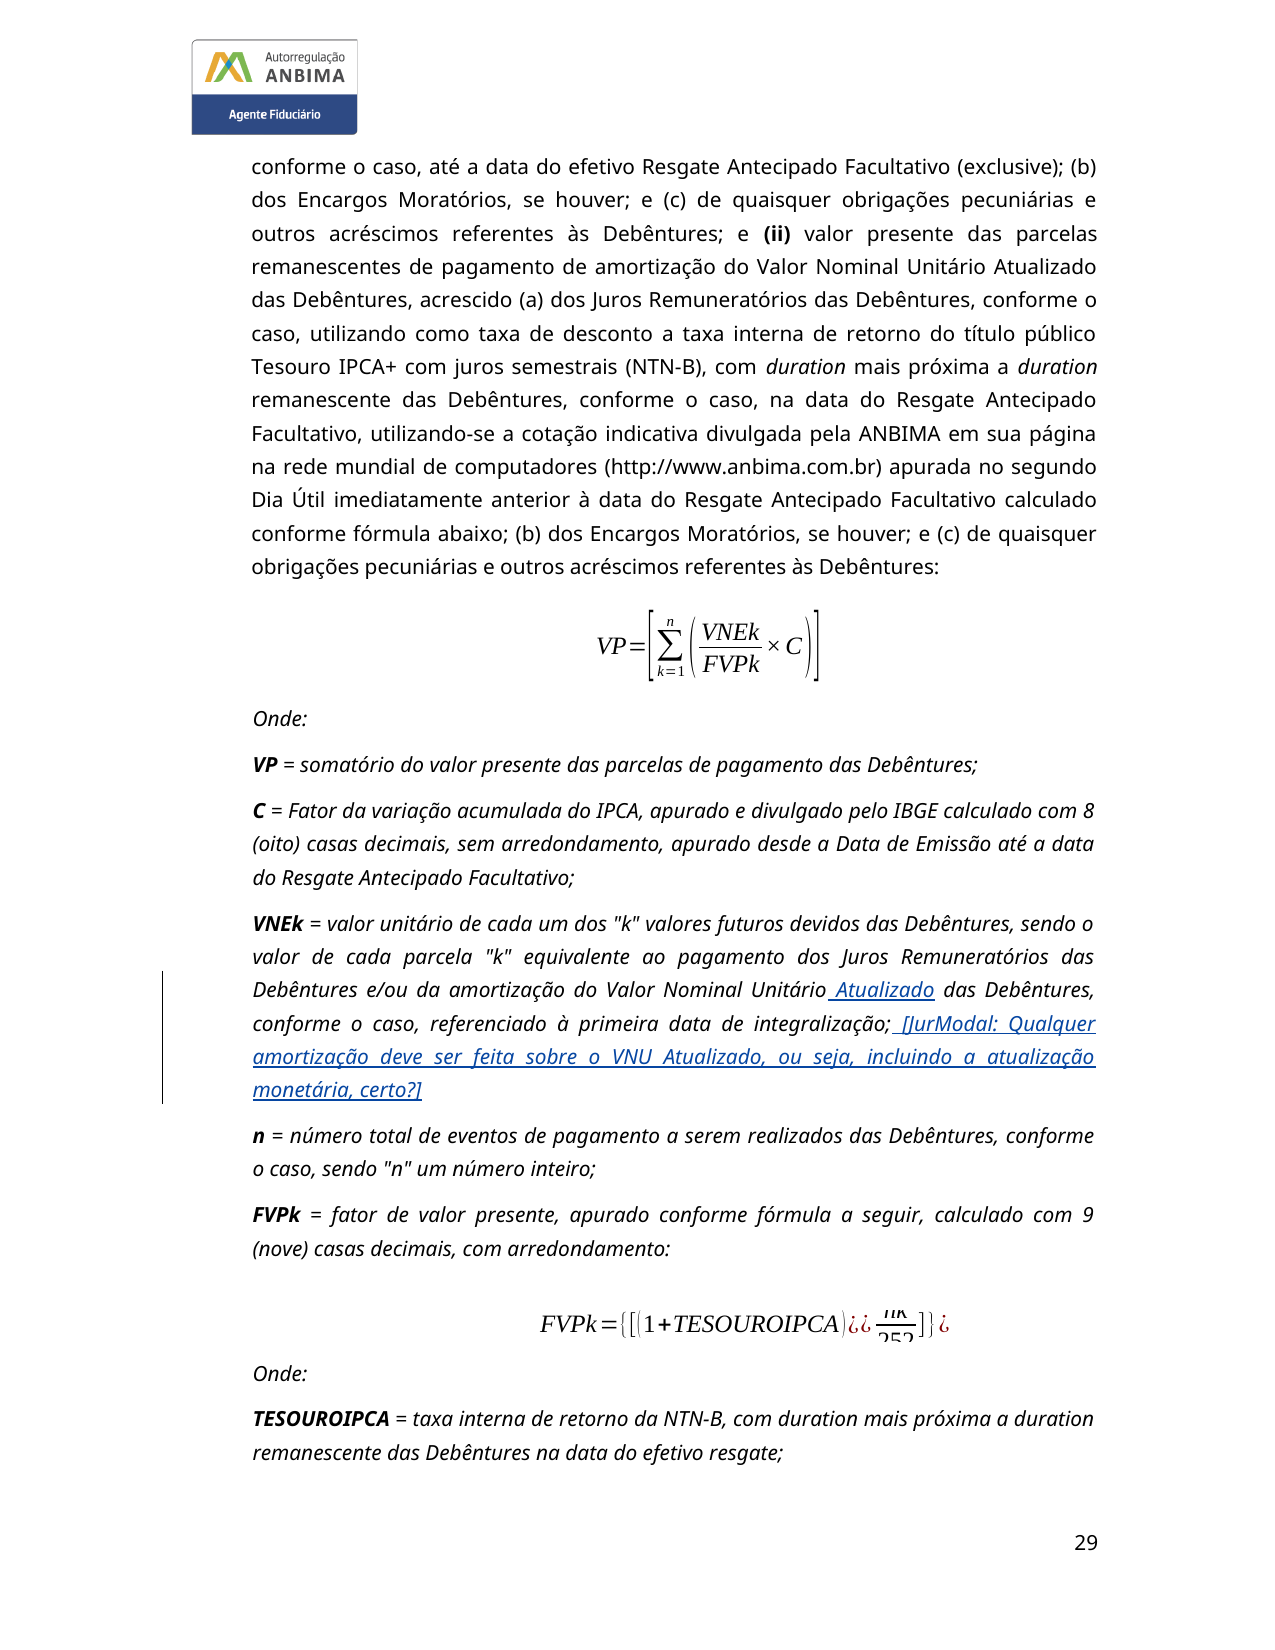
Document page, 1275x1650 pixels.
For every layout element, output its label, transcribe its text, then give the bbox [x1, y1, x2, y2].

picture [191, 39, 358, 135]
text C = Fator da variação acumulada do IPCA, apurado e divulgado pelo IBGE calculado com 8 (oito) casas decimais, sem arredondamento, apurado desde a Data de Emissão até a data do Resgate Antecipado Facultativo; [252, 791, 1098, 891]
text n = número total de eventos de pagamento a serem realizados das Debêntures, conforme o caso, sendo "n" um número inteiro; [252, 1116, 1098, 1183]
text Onde: [252, 700, 1098, 733]
text FVPk = fator de valor presente, apurado conforme fórmula a seguir, calculado com 9 (nove) casas decimais, com arredondamento: [252, 1196, 1098, 1262]
text TESOUROIPCA = taxa interna de retorno da NTN-B, com duration mais próxima a duration remanescente das Debêntures na data do efetivo resgate; [252, 1400, 1098, 1466]
text VP = somatório do valor presente das parcelas de pagamento das Debêntures; [252, 746, 1098, 779]
text Onde: [252, 1354, 1098, 1387]
text VNEk = valor unitário de cada um dos "k" valores futuros devidos das Debêntures, sendo o valor de cada parcela "k" equivalente ao pagamento dos Juros Remuneratórios das Debêntures e/ou da amortização do Valor Nominal Unitário das Debêntures, conforme o caso, referenciado à primeira data de integralização; [252, 904, 1098, 1104]
